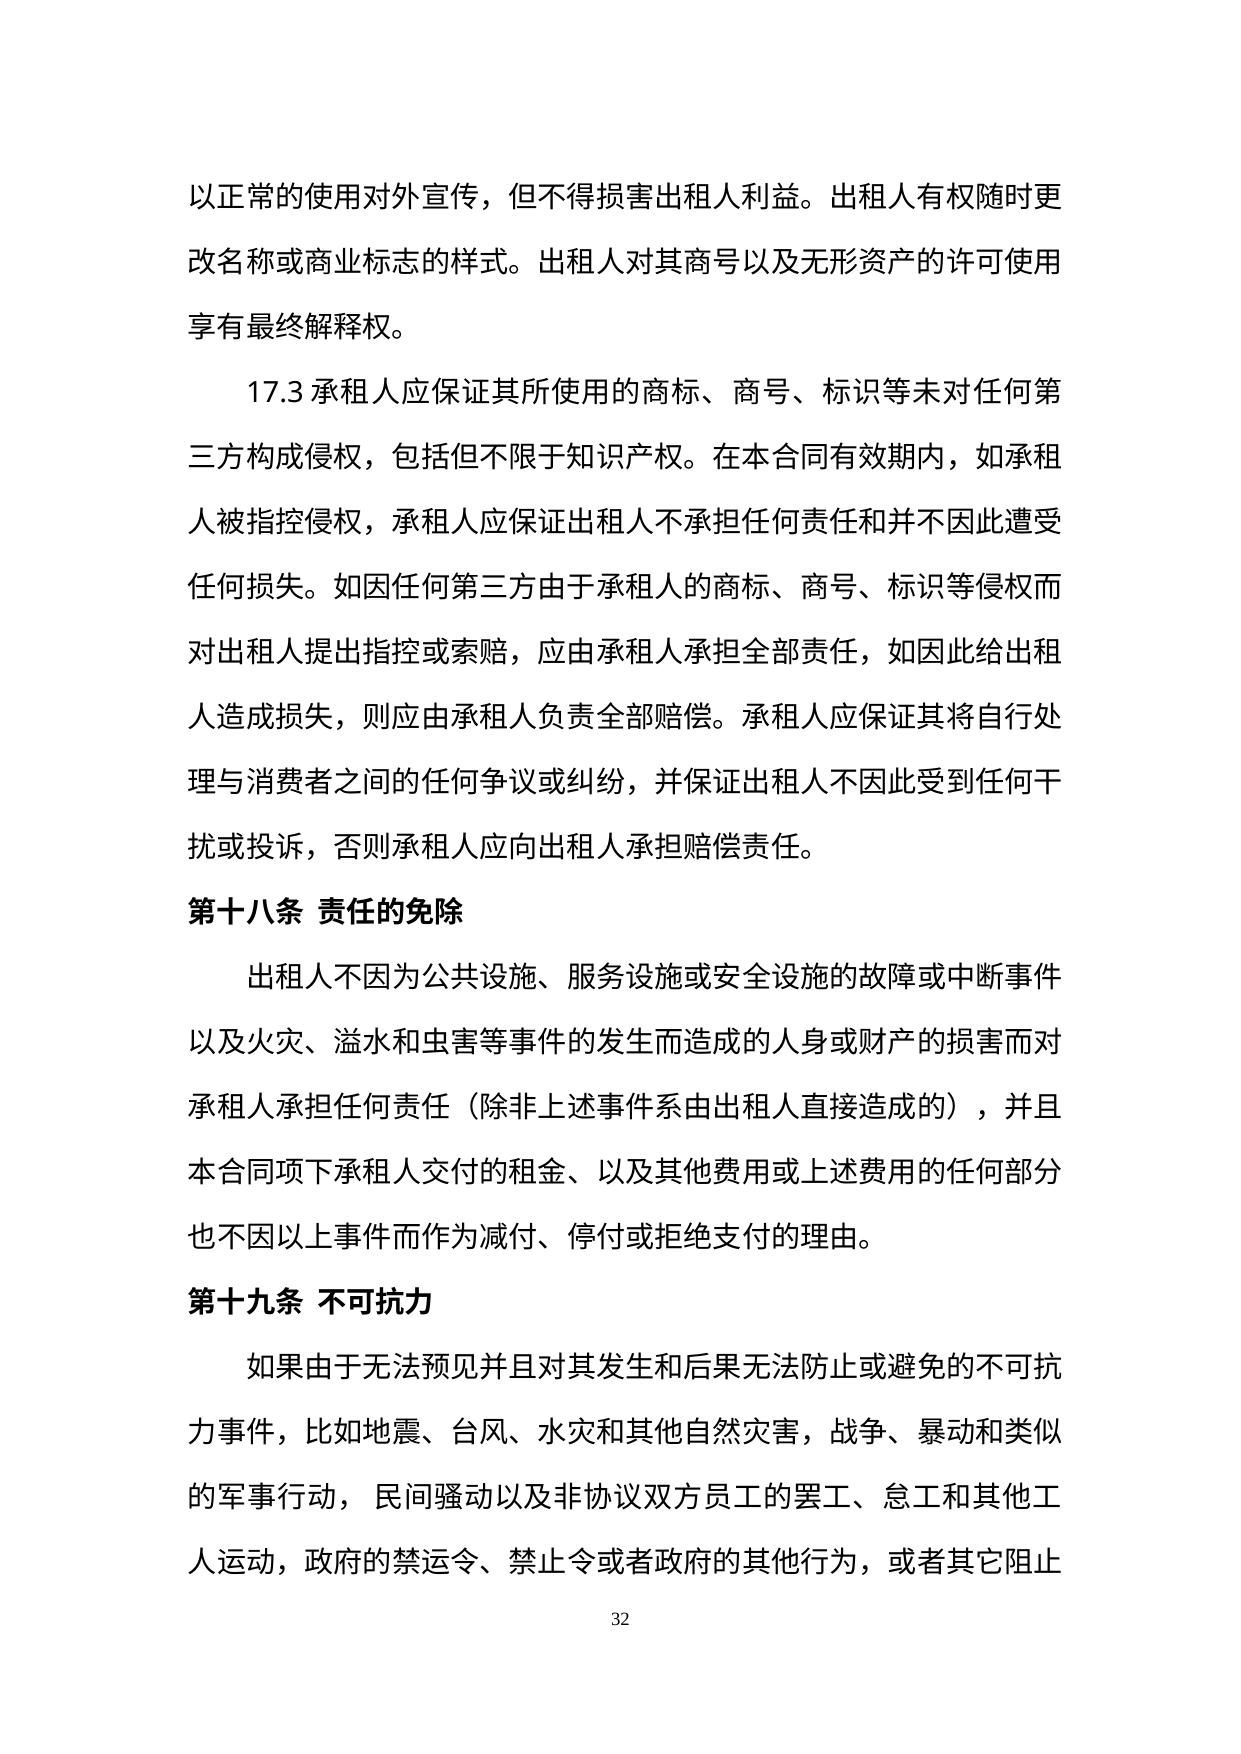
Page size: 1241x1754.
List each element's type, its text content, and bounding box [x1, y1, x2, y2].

text 第十八条 责任的免除 [187, 877, 1064, 942]
text 第十九条 不可抗力 [187, 1267, 1064, 1332]
text 17.3承租人应保证其所使用的商标、商号、标识等未对任何第三方构成侵权，包括但不限于知识产权。在本合同有效期内，如承租人被指控侵权，承租人应保证出租人不承担任何责任和并不因此遭受任何损失。如因任何第三方由于承租人的商标、商号、标识等侵权而对出租人提出指控或索赔，应由承租人承担全部责任，如因此给出租人造成损失，则应由承租人负责全部赔偿。承租人应保证其将自行处理与消费者之间的任何争议或纠纷，并保证出租人不因此受到任何干扰或投诉，否则承租人应向出租人承担赔偿责任。 [187, 357, 1064, 877]
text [187, 162, 1064, 357]
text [188, 1332, 1064, 1592]
text 出租人不因为公共设施、服务设施或安全设施的故障或中断事件以及火灾、溢水和虫害等事件的发生而造成的人身或财产的损害而对承租人承担任何责任（除非上述事件系由出租人直接造成的），并且本合同项下承租人交付的租金、以及其他费用或上述费用的任何部分也不因以上事件而作为减付、停付或拒绝支付的理由。 [188, 942, 1064, 1267]
